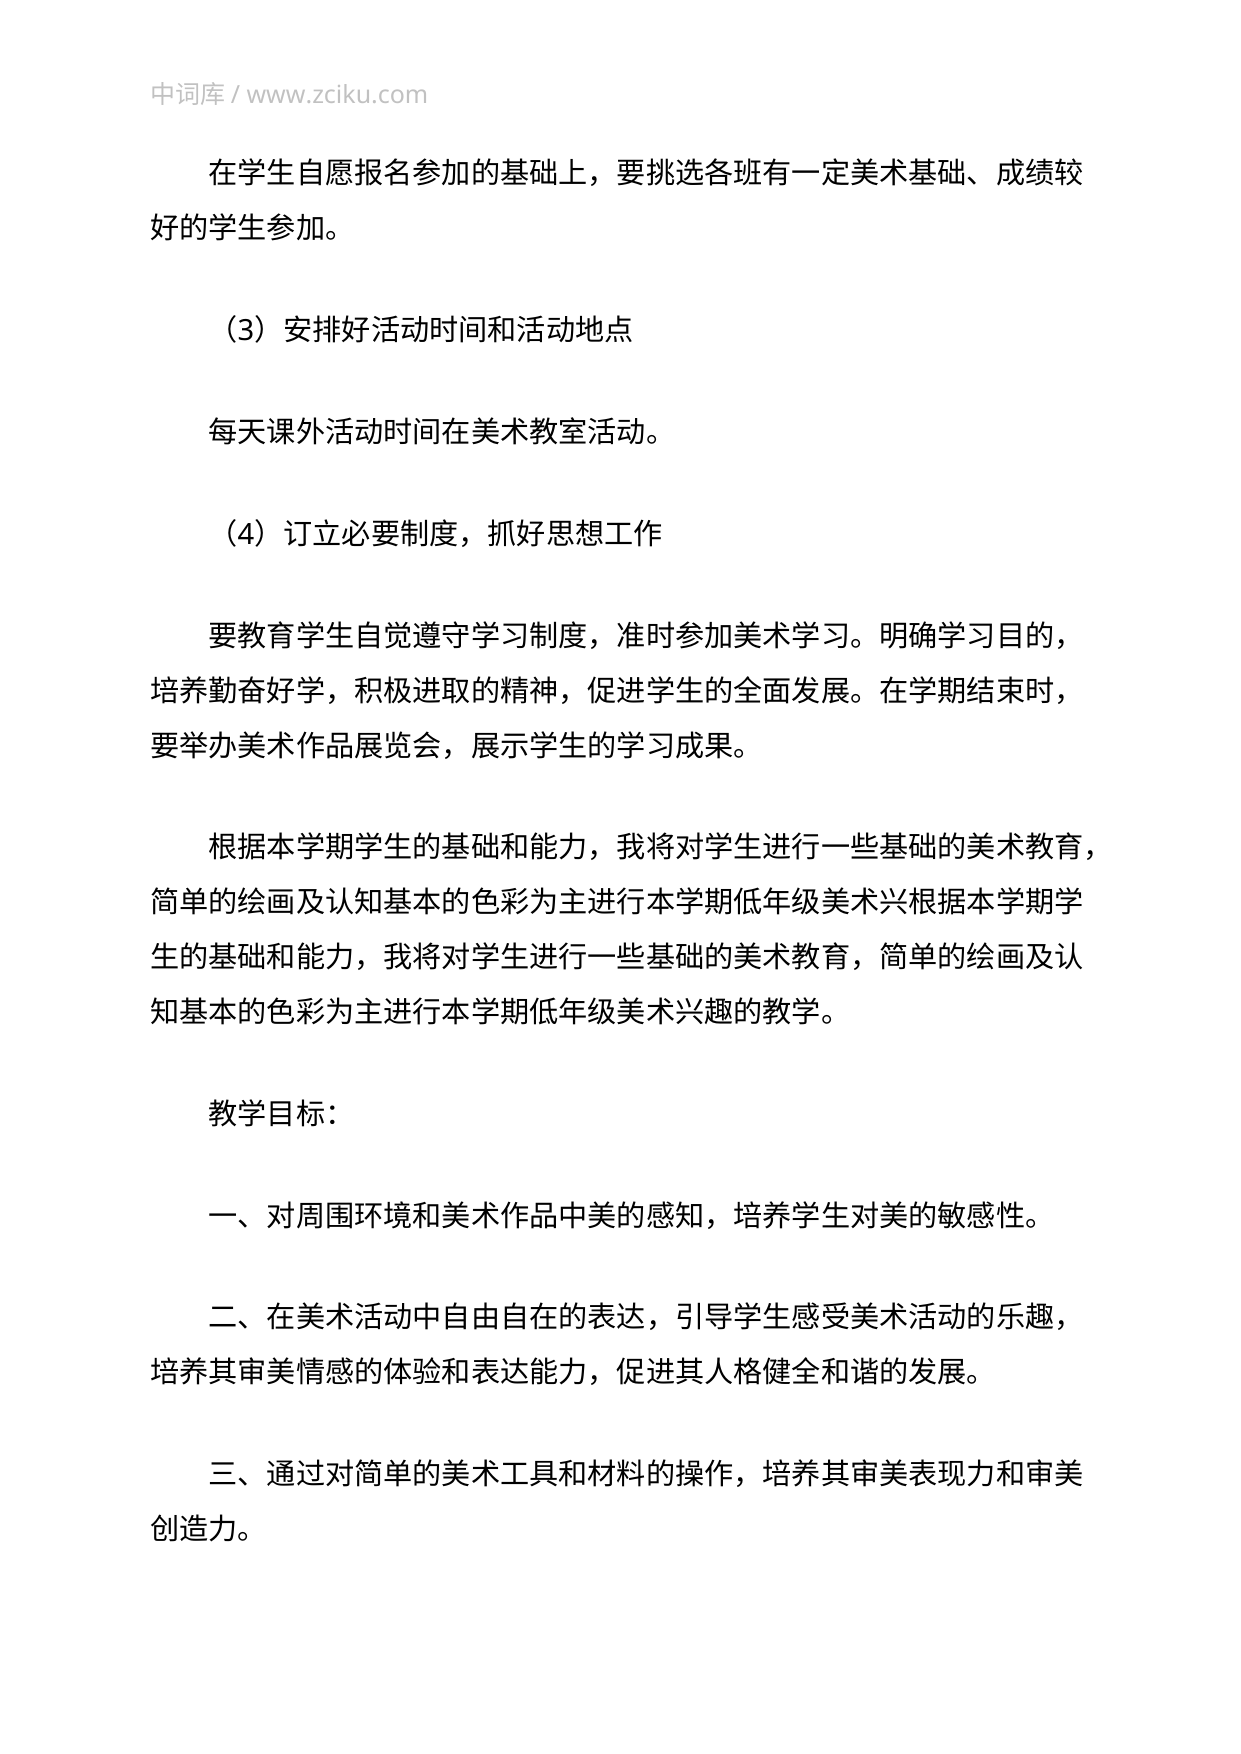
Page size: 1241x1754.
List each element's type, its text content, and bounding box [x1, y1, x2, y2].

text 要教育学生自觉遵守学习制度，准时参加美术学习。明确学习目的，培养勤奋好学，积极进取的精神，促进学生的全面发展。在学期结束时，要举办美术作品展览会，展示学生的学习成果。 [150, 612, 1090, 764]
text 根据本学期学生的基础和能力，我将对学生进行一些基础的美术教育，简单的绘画及认知基本的色彩为主进行本学期低年级美术兴根据本学期学生的基础和能力，我将对学生进行一些基础的美术教育，简单的绘画及认知基本的色彩为主进行本学期低年级美术兴趣的教学。 [150, 824, 1090, 1031]
text （4）订立必要制度，抓好思想工作 [150, 510, 1090, 553]
text 一、对周围环境和美术作品中美的感知，培养学生对美的敏感性。 [150, 1192, 1090, 1234]
text 二、在美术活动中自由自在的表达，引导学生感受美术活动的乐趣，培养其审美情感的体验和表达能力，促进其人格健全和谐的发展。 [150, 1294, 1090, 1391]
text 在学生自愿报名参加的基础上，要挑选各班有一定美术基础、成绩较好的学生参加。 [150, 150, 1090, 247]
text 每天课外活动时间在美术教室活动。 [150, 409, 1090, 451]
text 教学目标： [150, 1090, 1090, 1133]
text 三、通过对简单的美术工具和材料的操作，培养其审美表现力和审美创造力。 [150, 1451, 1090, 1548]
text （3）安排好活动时间和活动地点 [150, 307, 1090, 349]
